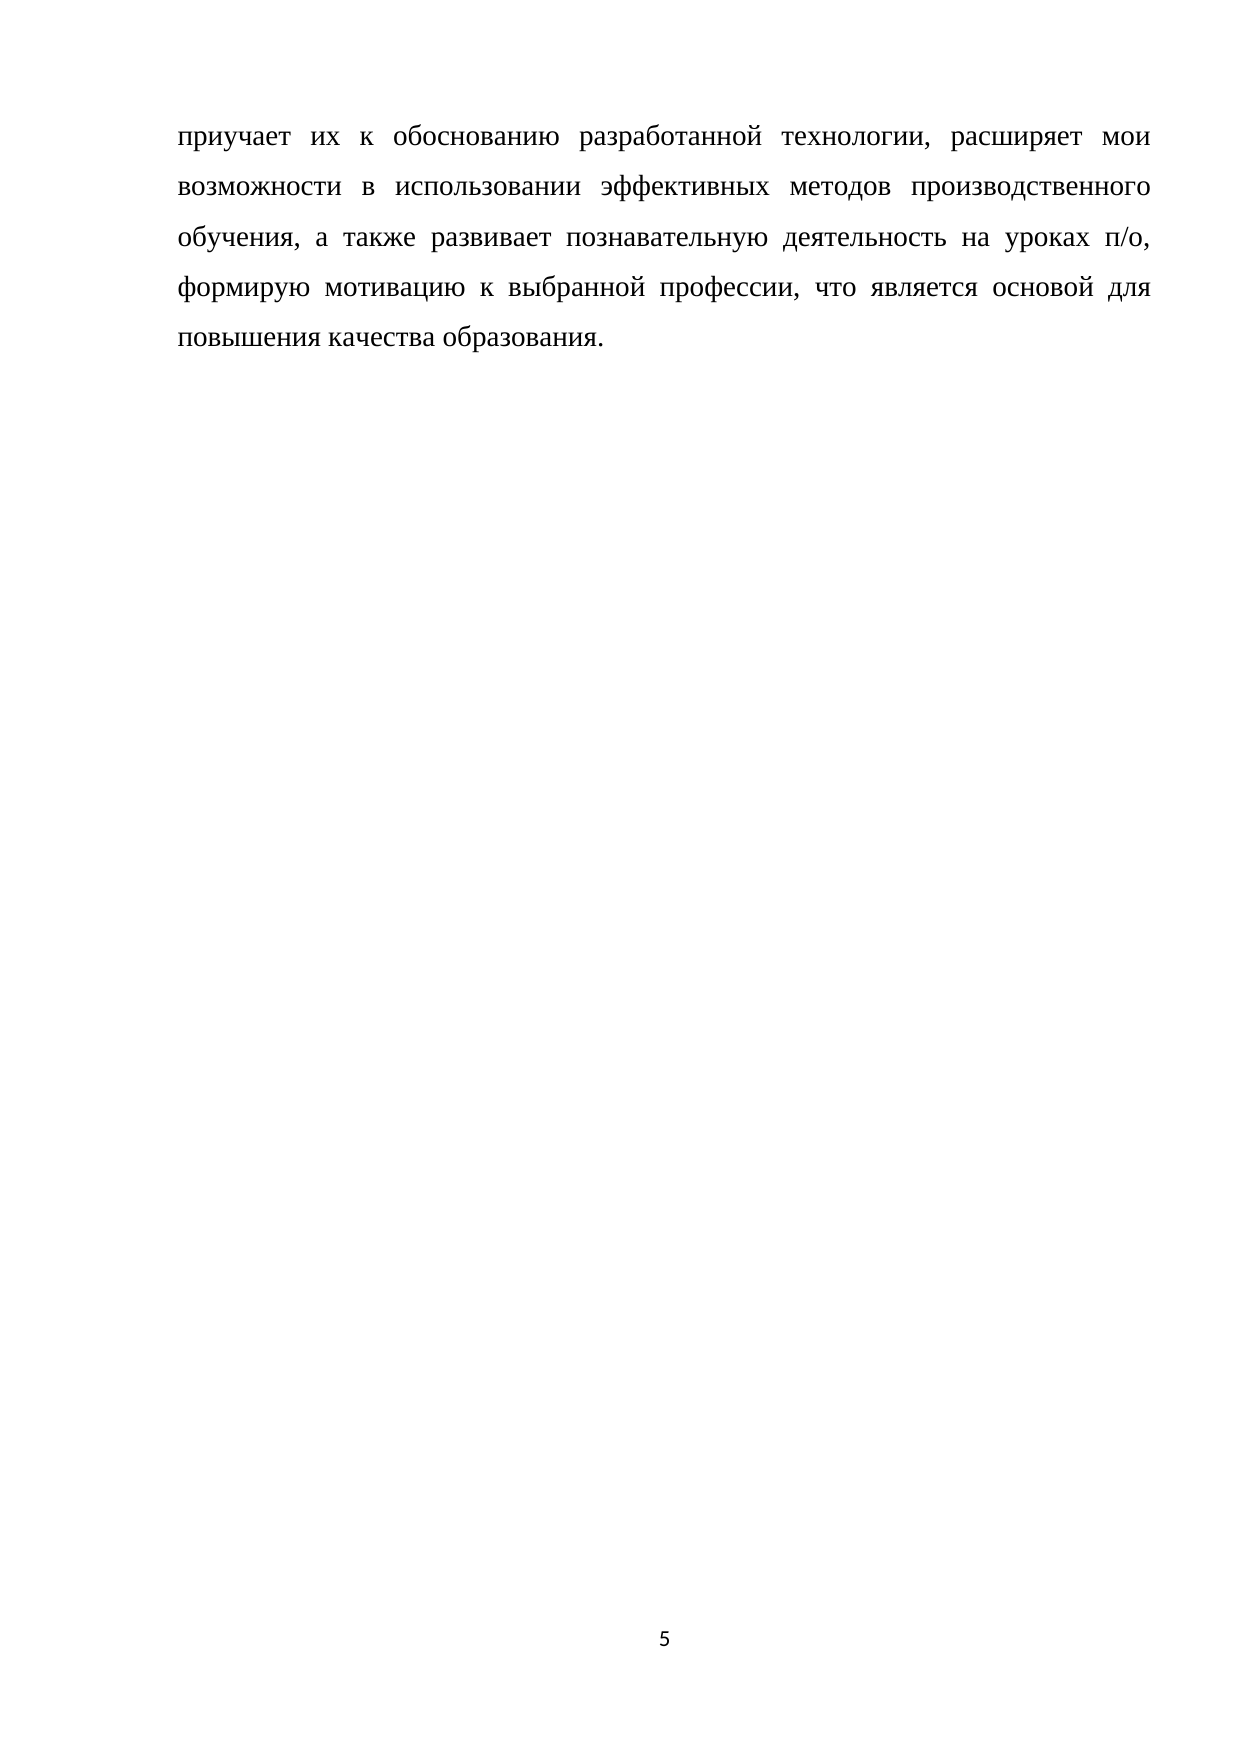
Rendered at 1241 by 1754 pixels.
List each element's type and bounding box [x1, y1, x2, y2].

text [177, 118, 1152, 353]
